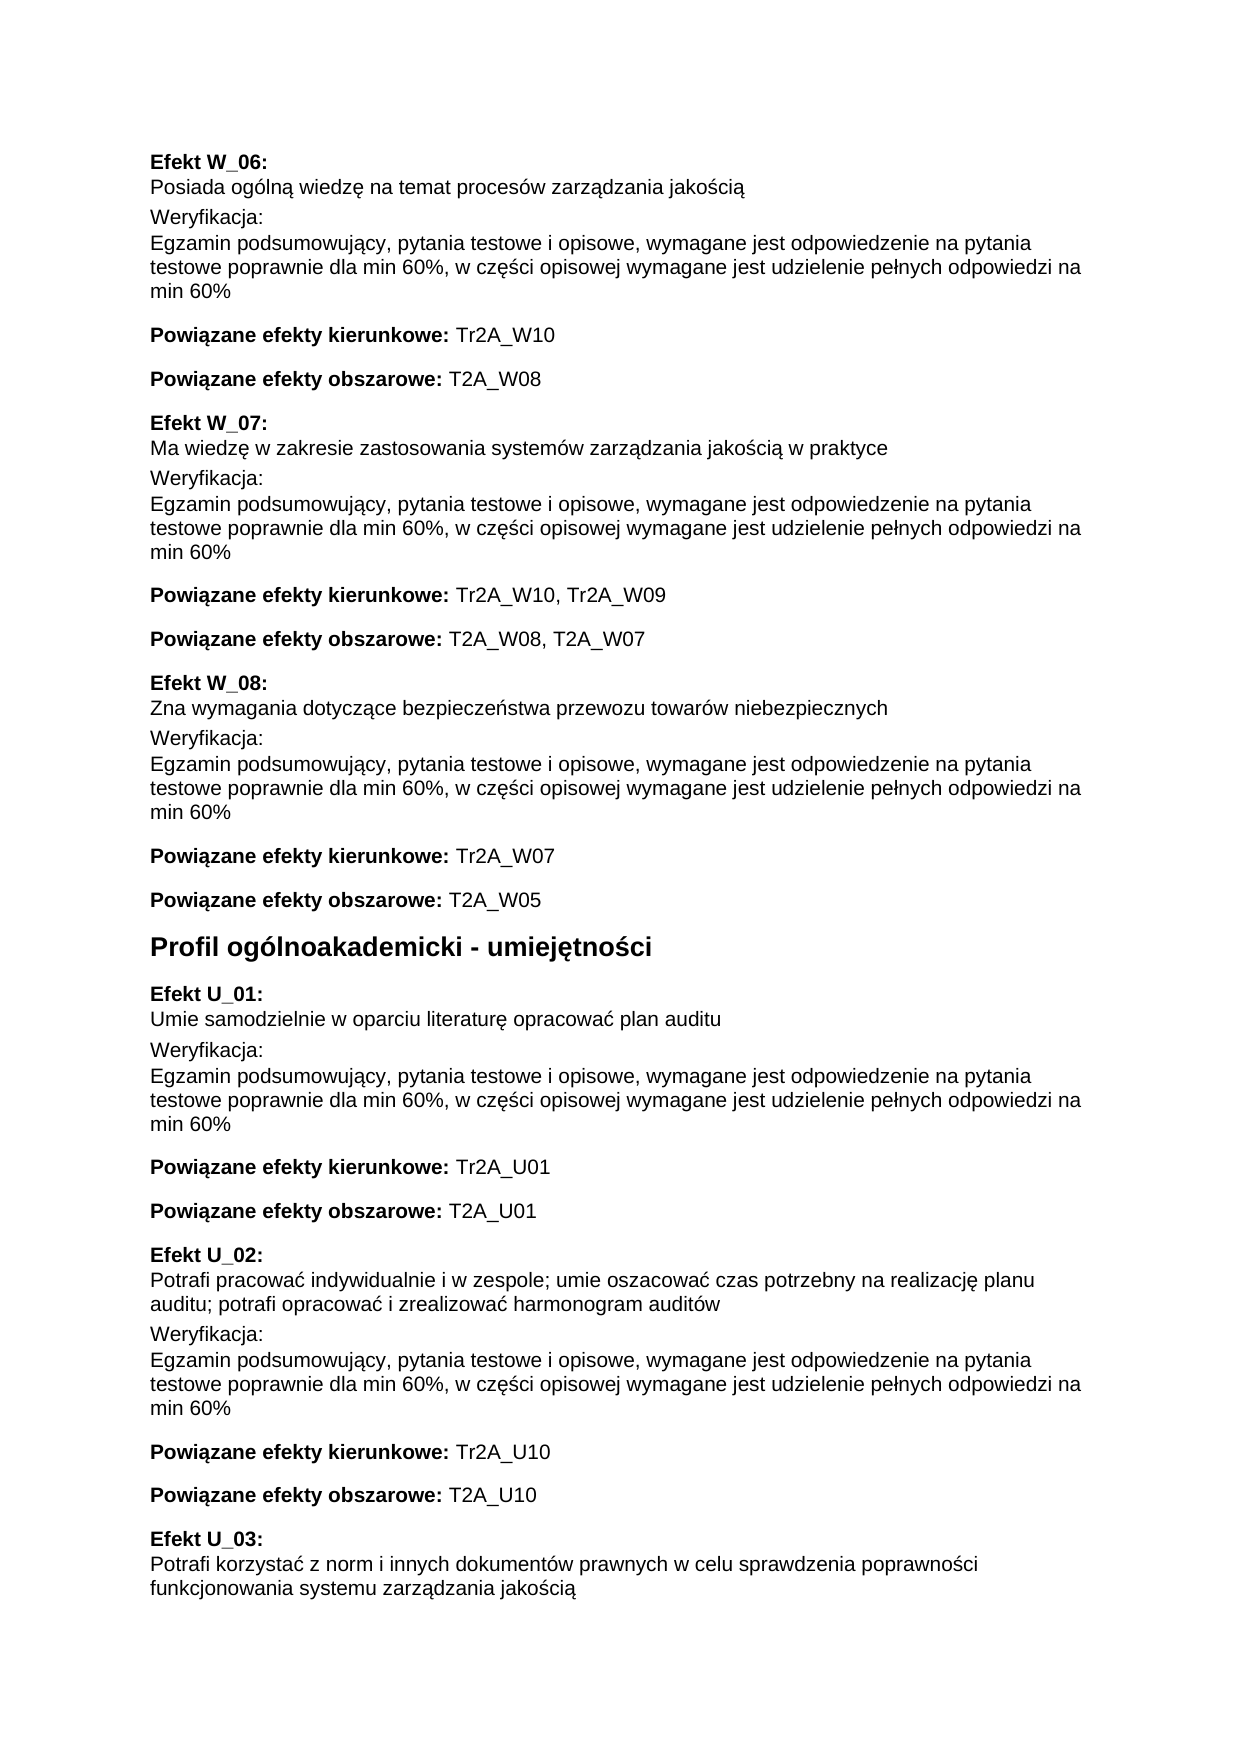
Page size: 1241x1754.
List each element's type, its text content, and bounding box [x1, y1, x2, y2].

subtitle Profil ogólnoakademicki - umiejętności [150, 931, 1090, 962]
text Powiązane efekty obszarowe: T2A_W08 [150, 367, 1090, 391]
text Powiązane efekty kierunkowe: Tr2A_W07 [150, 844, 1090, 868]
text Weryfikacja: [150, 205, 1090, 229]
text Powiązane efekty obszarowe: T2A_U10 [150, 1483, 1090, 1507]
text Powiązane efekty kierunkowe: Tr2A_W10, Tr2A_W09 [150, 583, 1090, 607]
text Potrafi korzystać z norm i innych dokumentów prawnych w celu sprawdzenia poprawności funkcjonowania systemu zarządzania jakością [150, 1552, 1090, 1600]
text Efekt U_03: [150, 1527, 1090, 1551]
text Weryfikacja: [150, 1322, 1090, 1346]
text Efekt W_08: [150, 671, 1090, 695]
text Efekt U_01: [150, 982, 1090, 1006]
text Potrafi pracować indywidualnie i w zespole; umie oszacować czas potrzebny na realizację planu auditu; potrafi opracować i zrealizować harmonogram auditów [150, 1268, 1090, 1316]
text Powiązane efekty obszarowe: T2A_U01 [150, 1199, 1090, 1223]
text Powiązane efekty kierunkowe: Tr2A_U10 [150, 1439, 1090, 1463]
text Zna wymagania dotyczące bezpieczeństwa przewozu towarów niebezpiecznych [150, 696, 1090, 720]
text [150, 231, 1090, 303]
text Efekt W_07: [150, 410, 1090, 434]
text Powiązane efekty kierunkowe: Tr2A_W10 [150, 323, 1090, 347]
text Ma wiedzę w zakresie zastosowania systemów zarządzania jakością w praktyce [150, 435, 1090, 459]
text Weryfikacja: [150, 726, 1090, 750]
text Weryfikacja: [150, 466, 1090, 489]
text Efekt U_02: [150, 1243, 1090, 1267]
text Umie samodzielnie w oparciu literaturę opracować plan auditu [150, 1007, 1090, 1031]
text Powiązane efekty obszarowe: T2A_W08, T2A_W07 [150, 627, 1090, 651]
text Efekt W_06: [150, 150, 1090, 174]
text Weryfikacja: [150, 1037, 1090, 1061]
text Powiązane efekty kierunkowe: Tr2A_U01 [150, 1155, 1090, 1179]
text Posiada ogólną wiedzę na temat procesów zarządzania jakością [150, 175, 1090, 199]
text Powiązane efekty obszarowe: T2A_W05 [150, 887, 1090, 911]
